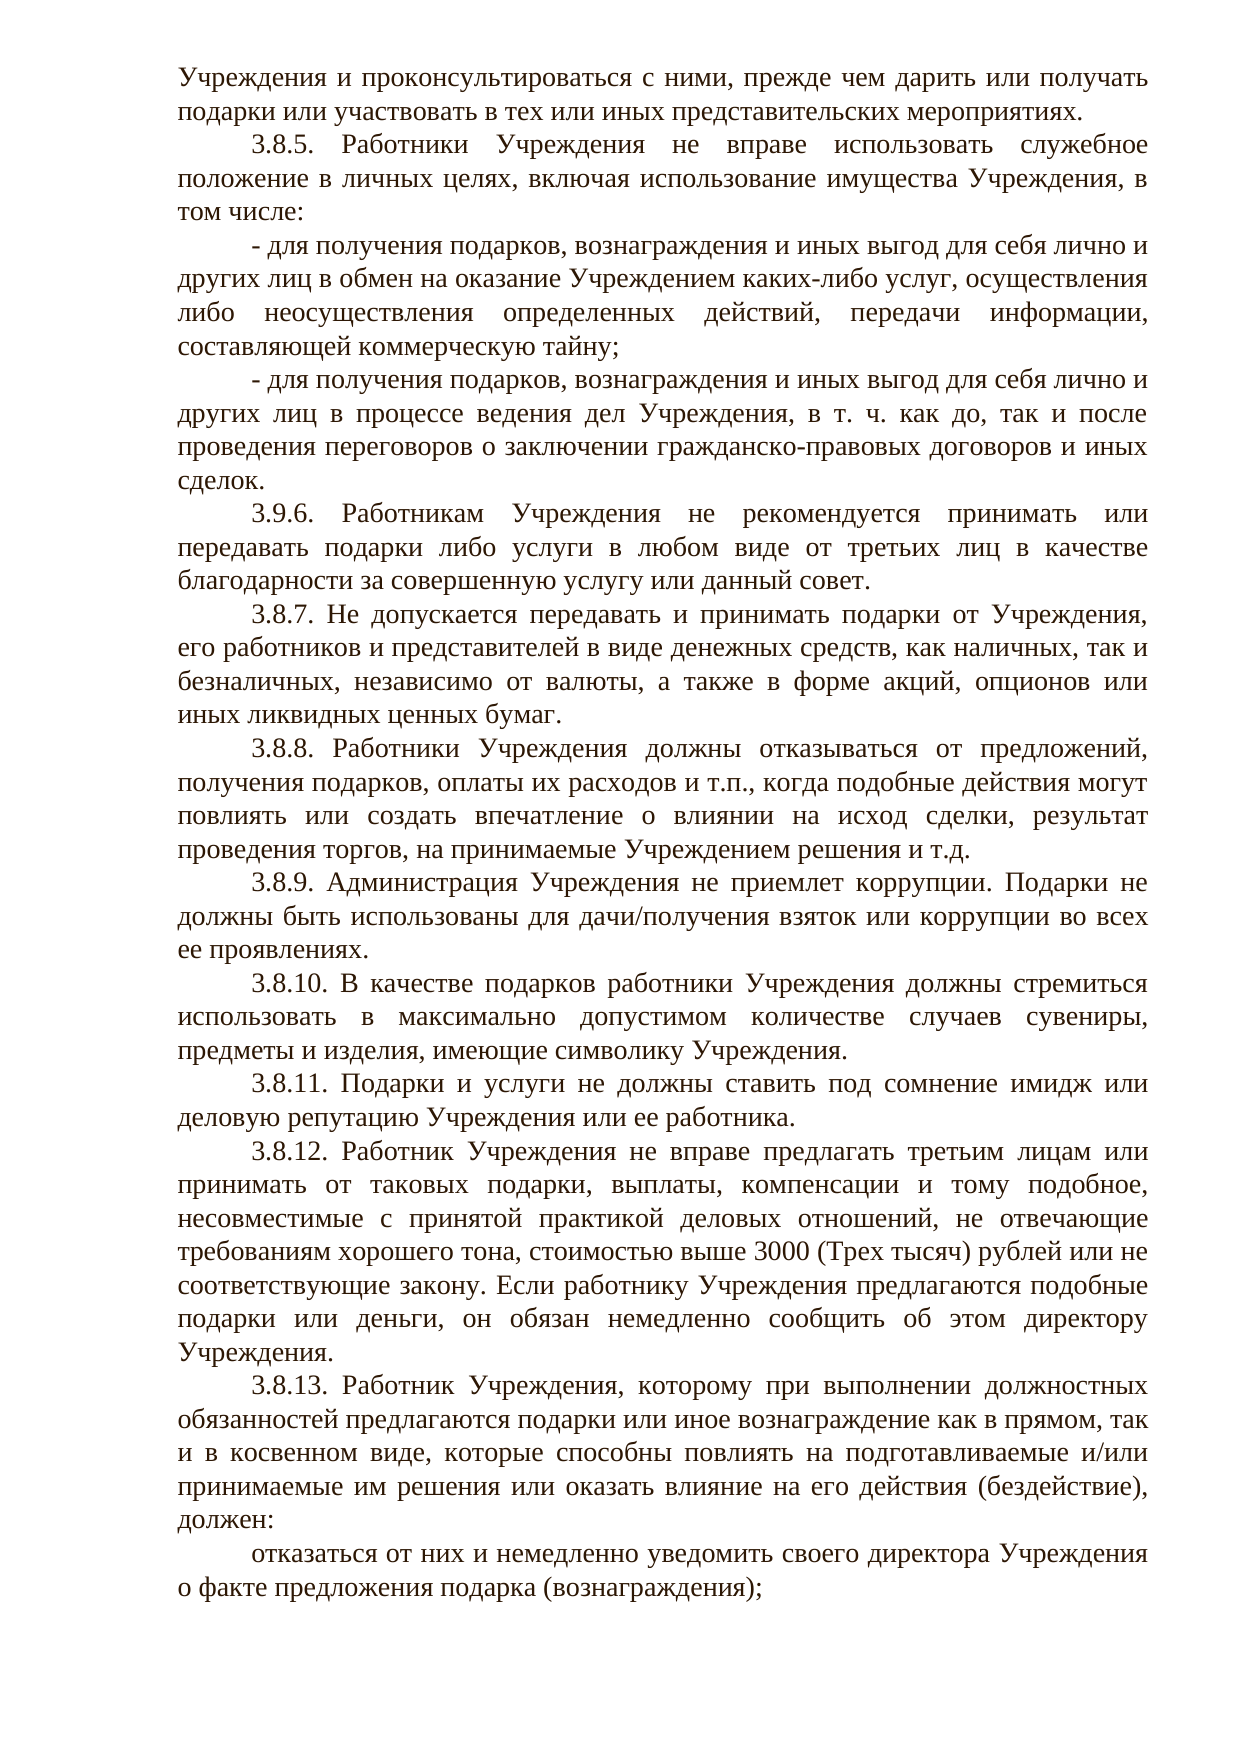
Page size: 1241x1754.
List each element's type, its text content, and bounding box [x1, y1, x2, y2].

text 3.9.6. Работникам Учреждения не рекомендуется принимать или передавать подарки либо услуги в любом виде от третьих лиц в качестве благодарности за совершенную услугу или данный совет. [177, 495, 1149, 596]
text 3.8.5. Работники Учреждения не вправе использовать служебное положение в личных целях, включая использование имущества Учреждения, в том числе: [177, 126, 1149, 227]
text 3.8.10. В качестве подарков работники Учреждения должны стремиться использовать в максимально допустимом количестве случаев сувениры, предметы и изделия, имеющие символику Учреждения. [177, 965, 1149, 1065]
text 3.8.11. Подарки и услуги не должны ставить под сомнение имидж или деловую репутацию Учреждения или ее работника. [177, 1065, 1149, 1132]
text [177, 59, 1149, 126]
text 3.8.9. Администрация Учреждения не приемлет коррупции. Подарки не должны быть использованы для дачи/получения взяток или коррупции во всех ее проявлениях. [177, 864, 1149, 965]
text 3.8.13. Работник Учреждения, которому при выполнении должностных обязанностей предлагаются подарки или иное вознаграждение как в прямом, так и в косвенном виде, которые способны повлиять на подготавливаемые и/или принимаемые им решения или оказать влияние на его действия (бездействие), должен: [177, 1367, 1149, 1535]
text - для получения подарков, вознаграждения и иных выгод для себя лично и других лиц в процессе ведения дел Учреждения, в т. ч. как до, так и после проведения переговоров о заключении гражданско-правовых договоров и иных сделок. [177, 361, 1149, 495]
text 3.8.7. Не допускается передавать и принимать подарки от Учреждения, его работников и представителей в виде денежных средств, как наличных, так и безналичных, независимо от валюты, а также в форме акций, опционов или иных ликвидных ценных бумаг. [177, 596, 1149, 730]
text отказаться от них и немедленно уведомить своего директора Учреждения о факте предложения подарка (вознаграждения); [177, 1535, 1149, 1602]
text - для получения подарков, вознаграждения и иных выгод для себя лично и других лиц в обмен на оказание Учреждением каких-либо услуг, осуществления либо неосуществления определенных действий, передачи информации, составляющей коммерческую тайну; [177, 227, 1149, 361]
text 3.8.12. Работник Учреждения не вправе предлагать третьим лицам или принимать от таковых подарки, выплаты, компенсации и тому подобное, несовместимые с принятой практикой деловых отношений, не отвечающие требованиям хорошего тона, стоимостью выше 3000 (Трех тысяч) рублей или не соответствующие закону. Если работнику Учреждения предлагаются подобные подарки или деньги, он обязан немедленно сообщить об этом директору Учреждения. [177, 1132, 1149, 1367]
text 3.8.8. Работники Учреждения должны отказываться от предложений, получения подарков, оплаты их расходов и т.п., когда подобные действия могут повлиять или создать впечатление о влиянии на исход сделки, результат проведения торгов, на принимаемые Учреждением решения и т.д. [177, 730, 1149, 864]
